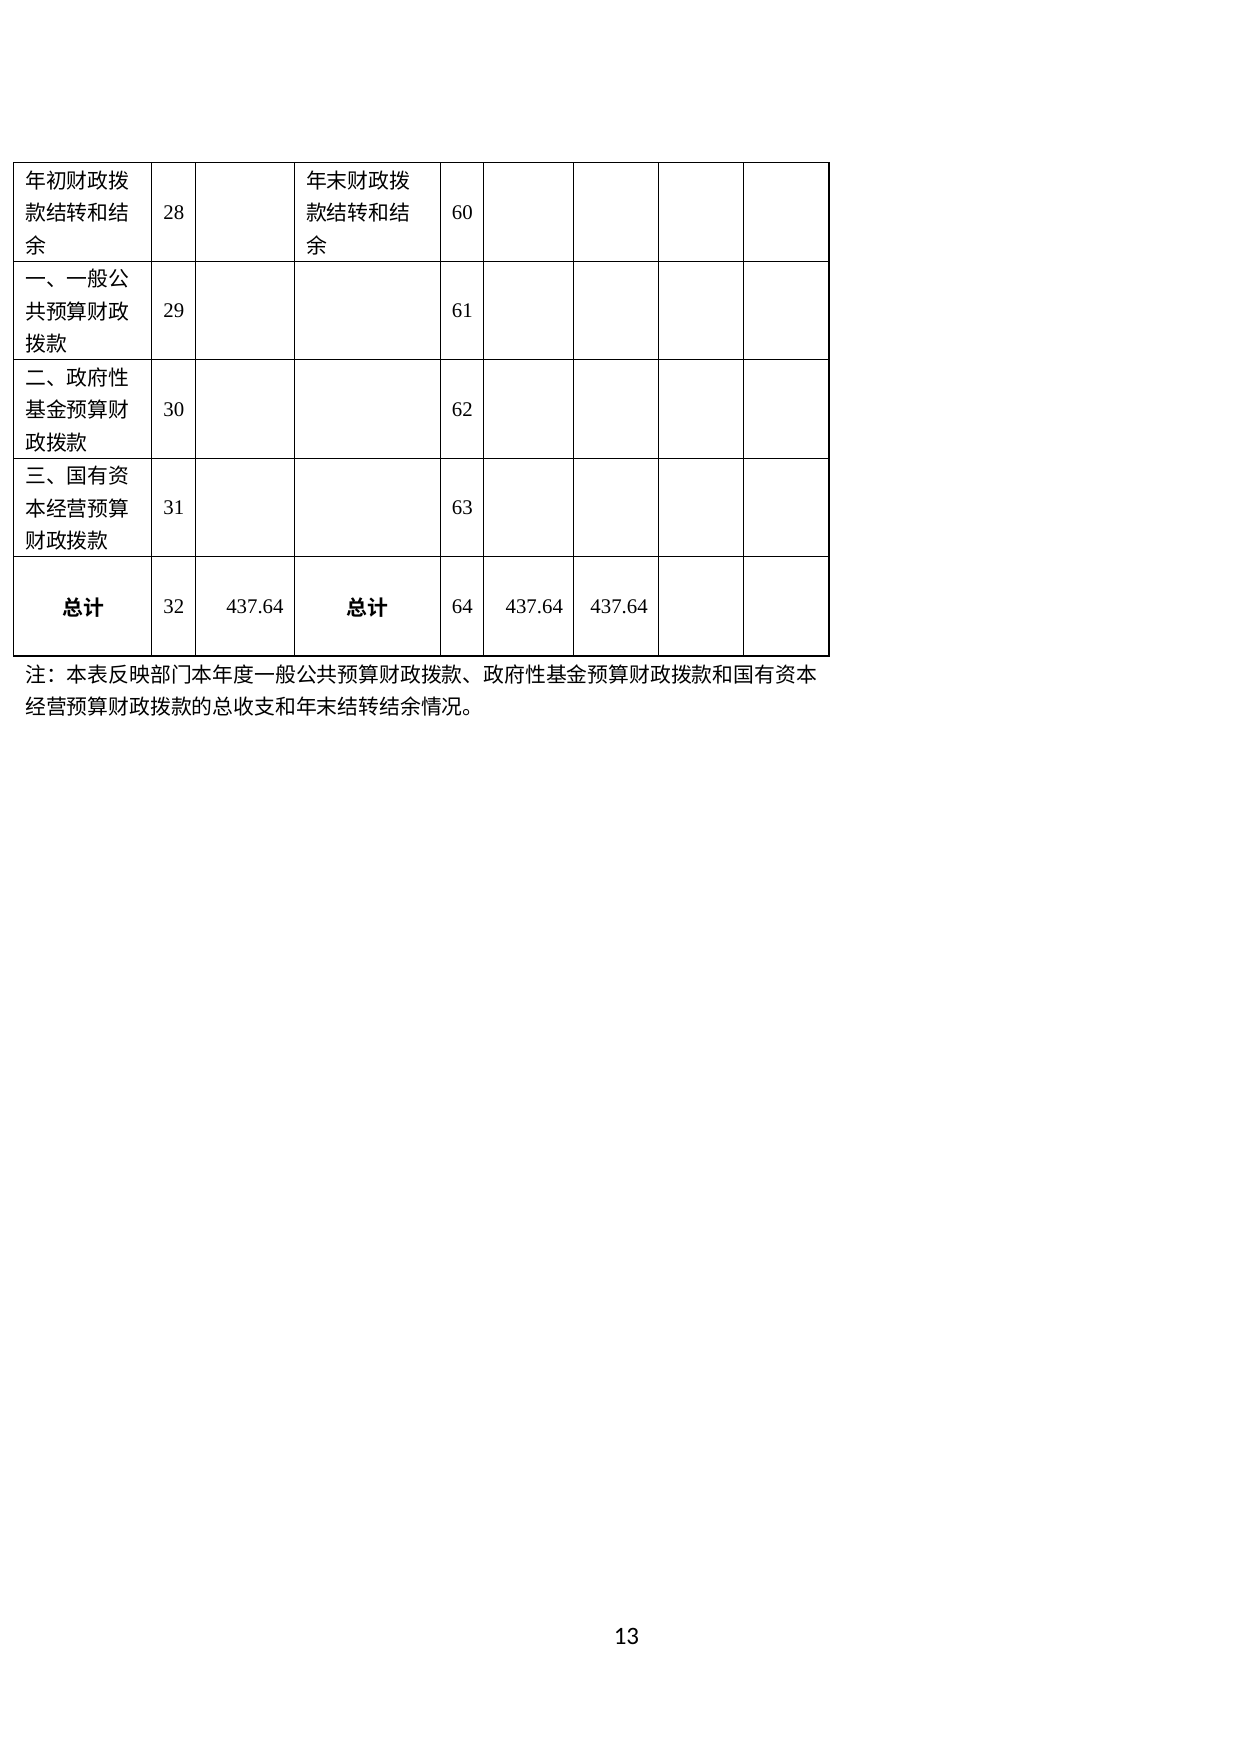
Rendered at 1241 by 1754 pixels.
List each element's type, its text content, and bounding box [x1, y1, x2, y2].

table_cell 年初财政拨款结转和结余 [14, 163, 151, 261]
table_cell [196, 262, 294, 359]
table_cell [744, 262, 828, 359]
table_cell 437.64 [574, 557, 658, 655]
table_cell [295, 360, 440, 458]
table_cell 总计 [14, 557, 151, 655]
table_cell 437.64 [484, 557, 573, 655]
table_cell [659, 163, 743, 261]
table_cell [295, 262, 440, 359]
table_cell 61 [441, 262, 483, 359]
table_cell 28 [152, 163, 195, 261]
table_cell 三、国有资本经营预算财政拨款 [14, 459, 151, 556]
table_cell [196, 360, 294, 458]
table_cell 62 [441, 360, 483, 458]
table_cell [659, 557, 743, 655]
table_cell 年末财政拨款结转和结余 [295, 163, 440, 261]
table_cell 32 [152, 557, 195, 655]
table_cell [744, 557, 828, 655]
table_cell [659, 262, 743, 359]
table_cell 30 [152, 360, 195, 458]
table_cell [484, 360, 573, 458]
table_cell 31 [152, 459, 195, 556]
table_cell 一、一般公共预算财政拨款 [14, 262, 151, 359]
table_cell 29 [152, 262, 195, 359]
table_cell [484, 262, 573, 359]
table_cell 64 [441, 557, 483, 655]
table_cell 437.64 [196, 557, 294, 655]
table_cell [574, 262, 658, 359]
table_cell 注：本表反映部门本年度一般公共预算财政拨款、政府性基金预算财政拨款和国有资本经营预算财政拨款的总收支和年末结转结余情况。 [14, 657, 829, 722]
table_cell 总计 [295, 557, 440, 655]
table_cell [574, 459, 658, 556]
table_cell [659, 360, 743, 458]
table_cell [295, 459, 440, 556]
table_cell 二、政府性基金预算财政拨款 [14, 360, 151, 458]
table_cell [744, 459, 828, 556]
table_cell 60 [441, 163, 483, 261]
table_cell [484, 163, 573, 261]
table_cell [574, 360, 658, 458]
table_cell [744, 163, 828, 261]
table_cell [484, 459, 573, 556]
table_cell [574, 163, 658, 261]
table_cell [659, 459, 743, 556]
table_cell 63 [441, 459, 483, 556]
table_cell [196, 459, 294, 556]
table_cell [744, 360, 828, 458]
table_cell [196, 163, 294, 261]
